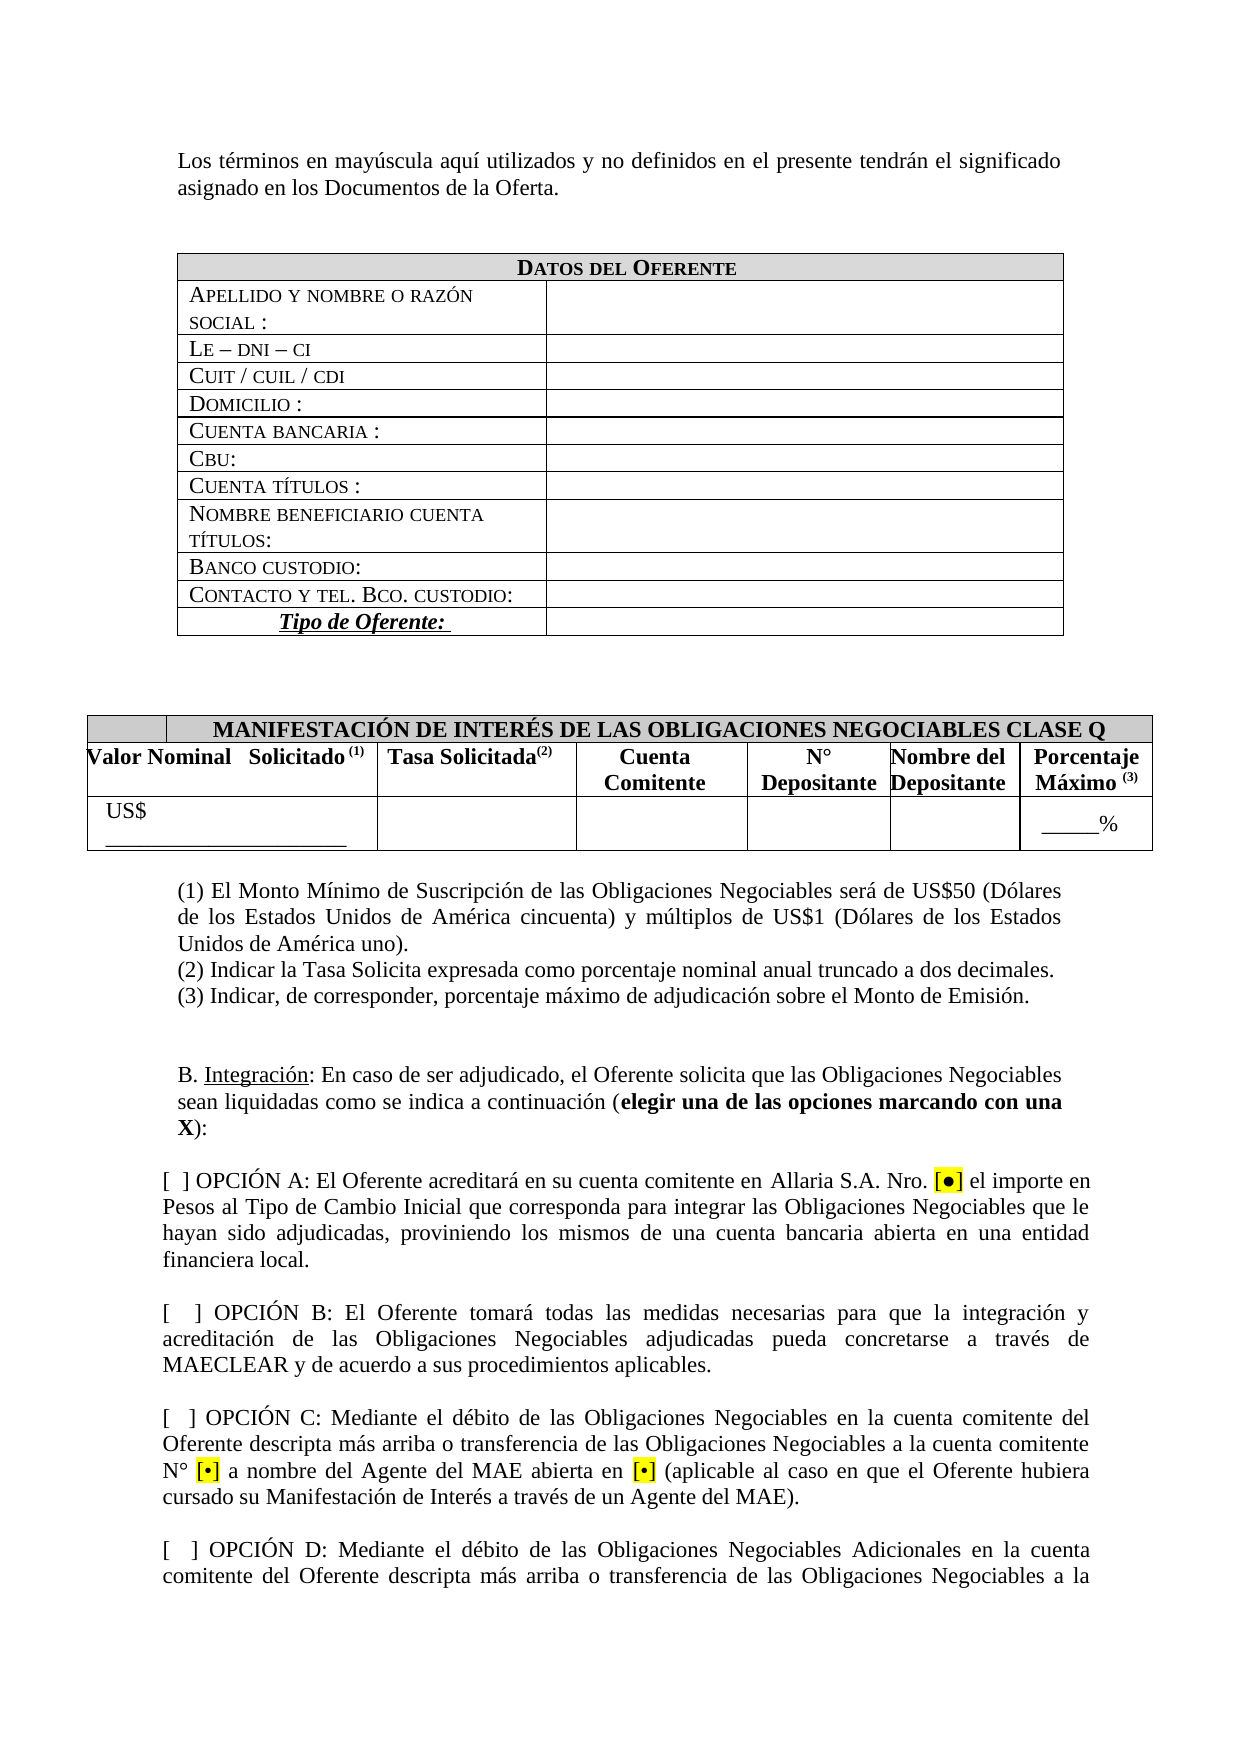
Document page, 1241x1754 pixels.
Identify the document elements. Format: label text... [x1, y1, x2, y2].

table_cell Cuit / cuil / cdi [178, 363, 546, 389]
table_cell Cuenta Comitente [577, 743, 747, 796]
table_cell Valor Nominal Solicitado (1) [88, 743, 377, 796]
table_cell US$ _____________________ [88, 797, 377, 849]
text [ ] OPCIÓN C: Mediante el débito de las Obligaciones Negociables en la cuenta comitente del Oferente descripta más arriba o transferencia de las Obligaciones Negociables a la cuenta comitente N° [•] a nombre del Agente del MAE abierta en [•] (aplicable al caso en que el Oferente hubiera cursado su Manifestación de Interés a través de un Agente del MAE). [162, 1404, 1091, 1509]
table_cell Domicilio : [178, 390, 546, 416]
table_cell Banco custodio: [178, 553, 546, 580]
table_cell [547, 581, 1063, 607]
table_header [88, 716, 166, 742]
text Los términos en mayúscula aquí utilizados y no definidos en el presente tendrán el significado asignado en los Documentos de la Oferta. [177, 148, 1063, 200]
table_cell [547, 363, 1063, 389]
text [162, 1536, 1091, 1588]
table_cell Nombre del Depositante [891, 743, 1019, 796]
table_cell Tipo de Oferente: [178, 608, 546, 634]
table_cell [547, 281, 1063, 334]
text [ ] OPCIÓN B: El Oferente tomará todas las medidas necesarias para que la integración y acreditación de las Obligaciones Negociables adjudicadas pueda concretarse a través de MAECLEAR y de acuerdo a sus procedimientos aplicables. [162, 1298, 1091, 1378]
table_cell Porcentaje Máximo (3) [1021, 743, 1152, 796]
text (1) El Monto Mínimo de Suscripción de las Obligaciones Negociables será de US$50 (Dólares de los Estados Unidos de América cincuenta) y múltiplos de US$1 (Dólares de los Estados Unidos de América uno). [177, 877, 1063, 956]
table_cell Apellido y nombre o razón social : [178, 281, 546, 334]
table_cell [748, 797, 890, 849]
table_cell [547, 418, 1063, 444]
text B. Integración: En caso de ser adjudicado, el Oferente solicita que las Obligaciones Negociables sean liquidadas como se indica a continuación (elegir una de las opciones marcando con una X): [177, 1061, 1063, 1140]
table_cell [547, 472, 1063, 498]
text (3) Indicar, de corresponder, porcentaje máximo de adjudicación sobre el Monto de Emisión. [177, 982, 1065, 1009]
table_cell N° Depositante [748, 743, 890, 796]
table_cell Nombre beneficiario cuenta títulos: [178, 500, 546, 552]
table_cell [547, 608, 1063, 634]
table_header MANIFESTACIÓN DE INTERÉS DE LAS OBLIGACIONES NEGOCIABLES CLASE Q [167, 716, 1152, 742]
table_cell [378, 797, 576, 849]
table_cell Contacto y tel. Bco. custodio: [178, 581, 546, 607]
table_cell [547, 445, 1063, 471]
table_cell [547, 500, 1063, 552]
table_cell Cbu: [178, 445, 546, 471]
table_cell [891, 797, 1019, 849]
text (2) Indicar la Tasa Solicita expresada como porcentaje nominal anual truncado a dos decimales. [177, 956, 1065, 982]
table_header Datos del Oferente [178, 254, 1063, 280]
text [ ] OPCIÓN A: El Oferente acreditará en su cuenta comitente en Allaria S.A. Nro. [●] el importe en Pesos al Tipo de Cambio Inicial que corresponda para integrar las Obligaciones Negociables que le hayan sido adjudicadas, proviniendo los mismos de una cuenta bancaria abierta en una entidad financiera local. [162, 1167, 1091, 1272]
table_cell [577, 797, 747, 849]
table_cell [547, 390, 1063, 416]
table_cell Tasa Solicitada(2) [378, 743, 576, 796]
table_cell [547, 553, 1063, 580]
table_cell Cuenta títulos : [178, 472, 546, 498]
table_cell Le – dni – ci [178, 335, 546, 362]
table_cell [547, 335, 1063, 362]
table_cell _____% [1021, 797, 1152, 849]
table_cell Cuenta bancaria : [178, 418, 546, 444]
